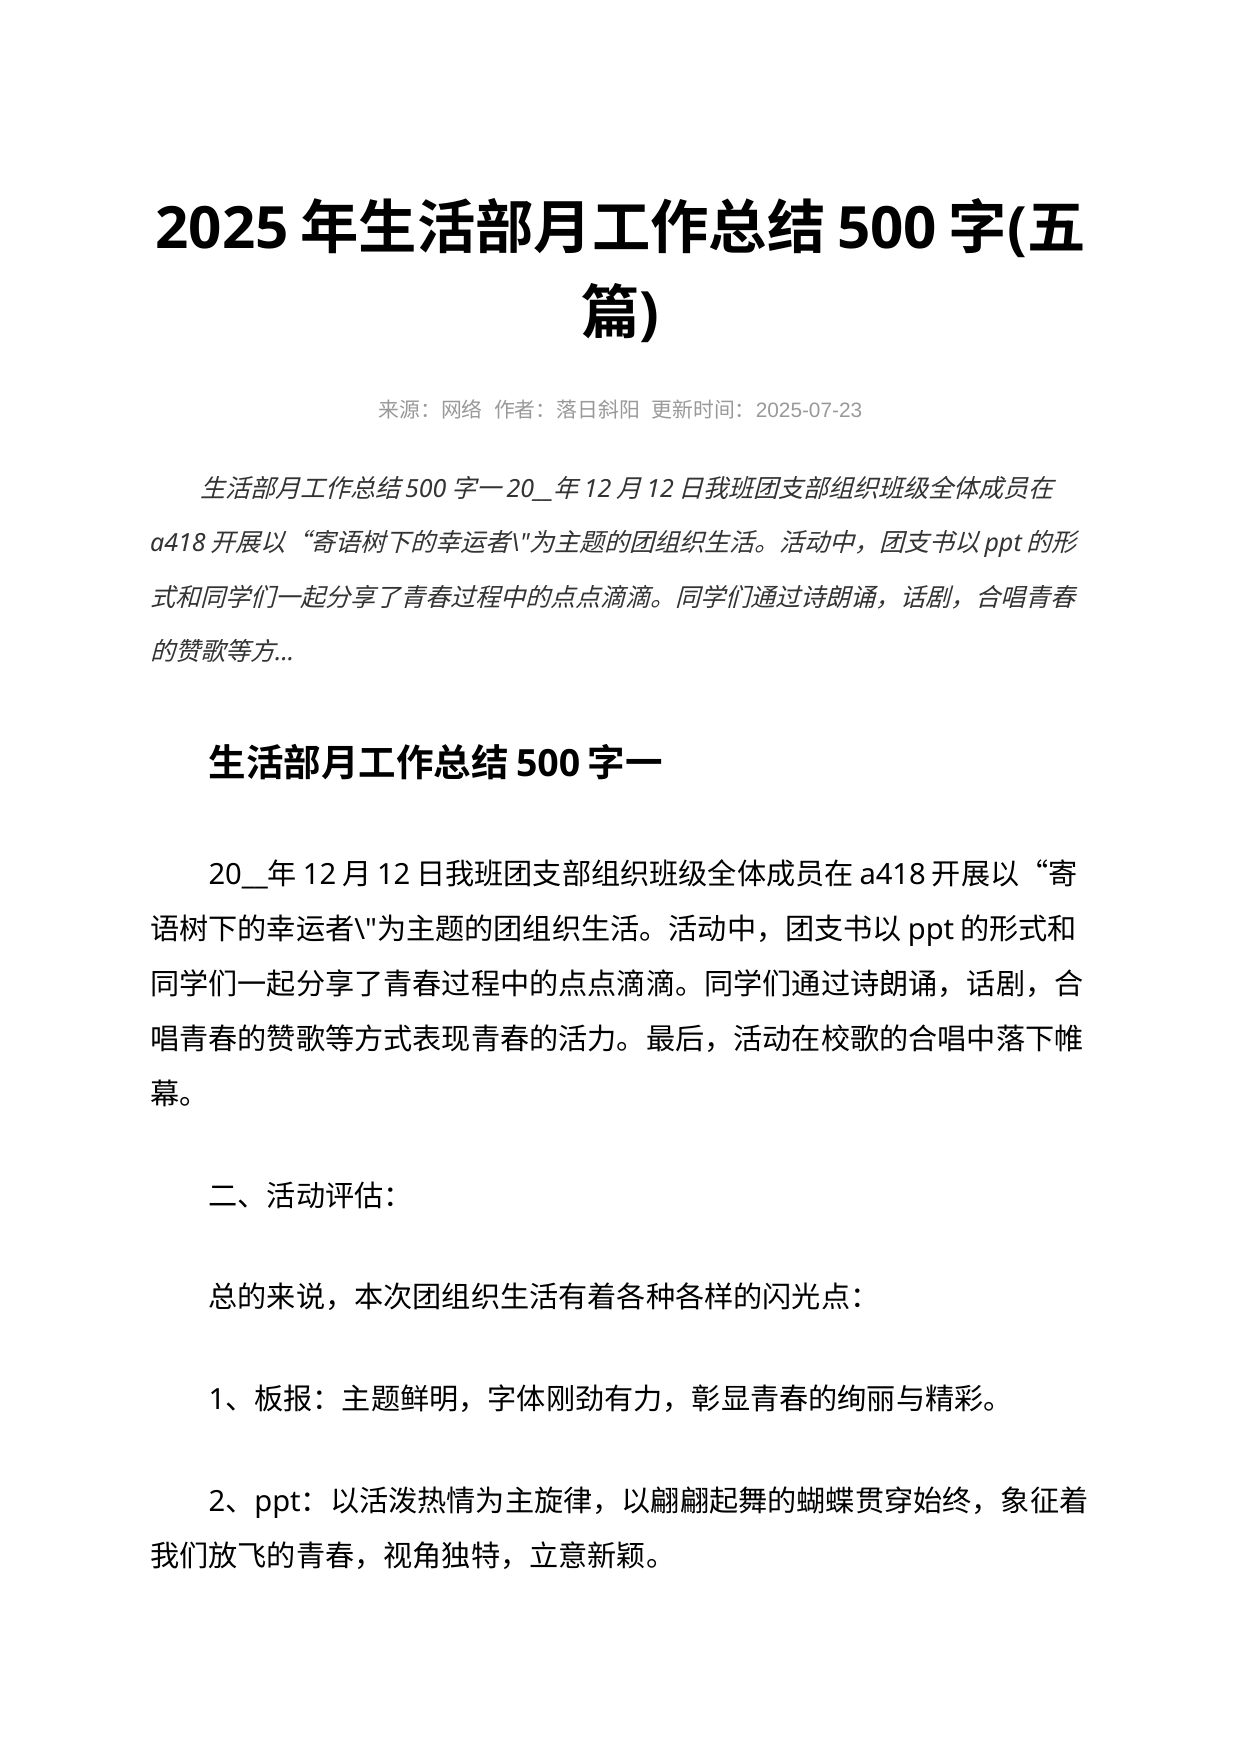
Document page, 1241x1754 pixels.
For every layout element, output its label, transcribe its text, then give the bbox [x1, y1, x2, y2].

text 2、ppt：以活泼热情为主旋律，以翩翩起舞的蝴蝶贯穿始终，象征着我们放飞的青春，视角独特，立意新颖。 [150, 1478, 1090, 1575]
subtitle 2025年生活部月工作总结500字(五篇) [150, 181, 1090, 351]
text 20__年12月12日我班团支部组织班级全体成员在a418开展以“寄语树下的幸运者\"为主题的团组织生活。活动中，团支书以ppt的形式和同学们一起分享了青春过程中的点点滴滴。同学们通过诗朗诵，话剧，合唱青春的赞歌等方式表现青春的活力。最后，活动在校歌的合唱中落下帷幕。 [150, 851, 1090, 1113]
text 二、活动评估： [150, 1172, 1090, 1214]
text 1、板报：主题鲜明，字体刚劲有力，彰显青春的绚丽与精彩。 [150, 1376, 1090, 1418]
text 生活部月工作总结500字一 [150, 733, 1090, 787]
text 来源：网络 作者：落日斜阳 更新时间：2025-07-23 [150, 398, 1090, 422]
text 生活部月工作总结500字一20__年12月12日我班团支部组织班级全体成员在a418开展以“寄语树下的幸运者\"为主题的团组织生活。活动中，团支书以ppt的形式和同学们一起分享了青春过程中的点点滴滴。同学们通过诗朗诵，话剧，合唱青春的赞歌等方... [150, 468, 1090, 668]
text 总的来说，本次团组织生活有着各种各样的闪光点： [150, 1274, 1090, 1316]
